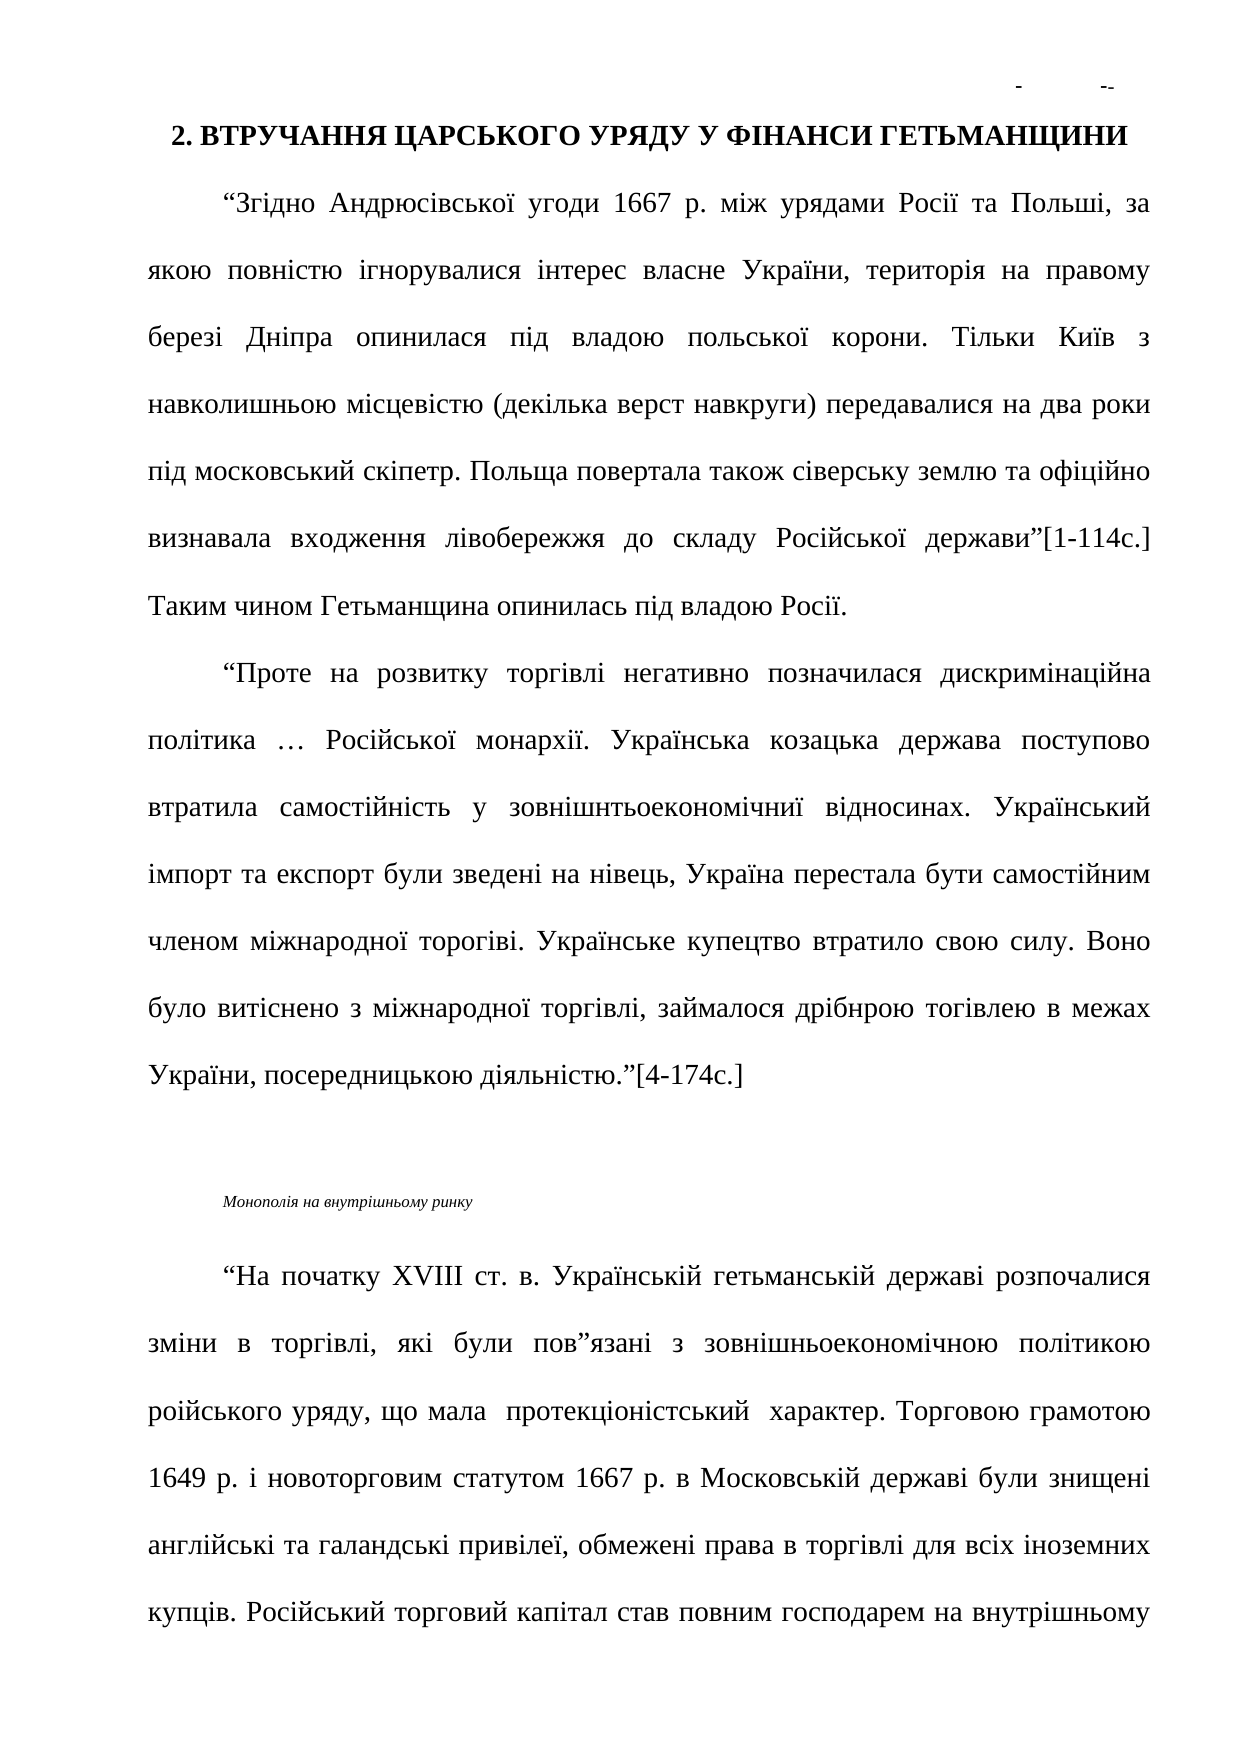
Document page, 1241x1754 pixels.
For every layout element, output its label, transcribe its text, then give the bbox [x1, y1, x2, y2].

text “Проте на розвитку торгівлі негативно позначилася дискримінаційна політика … Російської монархії. Українська козацька держава поступово втратила самостійність у зовнішнтьоекономічниї відносинах. Український імпорт та експорт були зведені на нівець, Україна перестала бути самостійним членом міжнародної торогіві. Українське купецтво втратило свою силу. Воно було витіснено з міжнародної торгівлі, займалося дрібнрою тогівлею в межах України, посередницькою діяльністю.”[4-174с.] [148, 655, 1152, 1091]
text “Згідно Андрюсівської угоди 1667 р. між урядами Росії та Польші, за якою повністю ігнорувалися інтерес власне України, територія на правому березі Дніпра опинилася під владою польської корони. Тільки Київ з навколишньою місцевістю (декілька верст навкруги) передавалися на два роки під московський скіпетр. Польща повертала також сіверську землю та офіційно визнавала входження лівобережжя до складу Російської держави”[1-114с.] Таким чином Гетьманщина опинилась під владою Росії. [148, 185, 1152, 621]
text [148, 1258, 1152, 1627]
subtitle Монополія на внутрішньому ринку [148, 1191, 1152, 1225]
subtitle 2. ВТРУЧАННЯ ЦАРСЬКОГО УРЯДУ У ФІНАНСИ ГЕТЬМАНЩИНИ [148, 118, 1152, 152]
